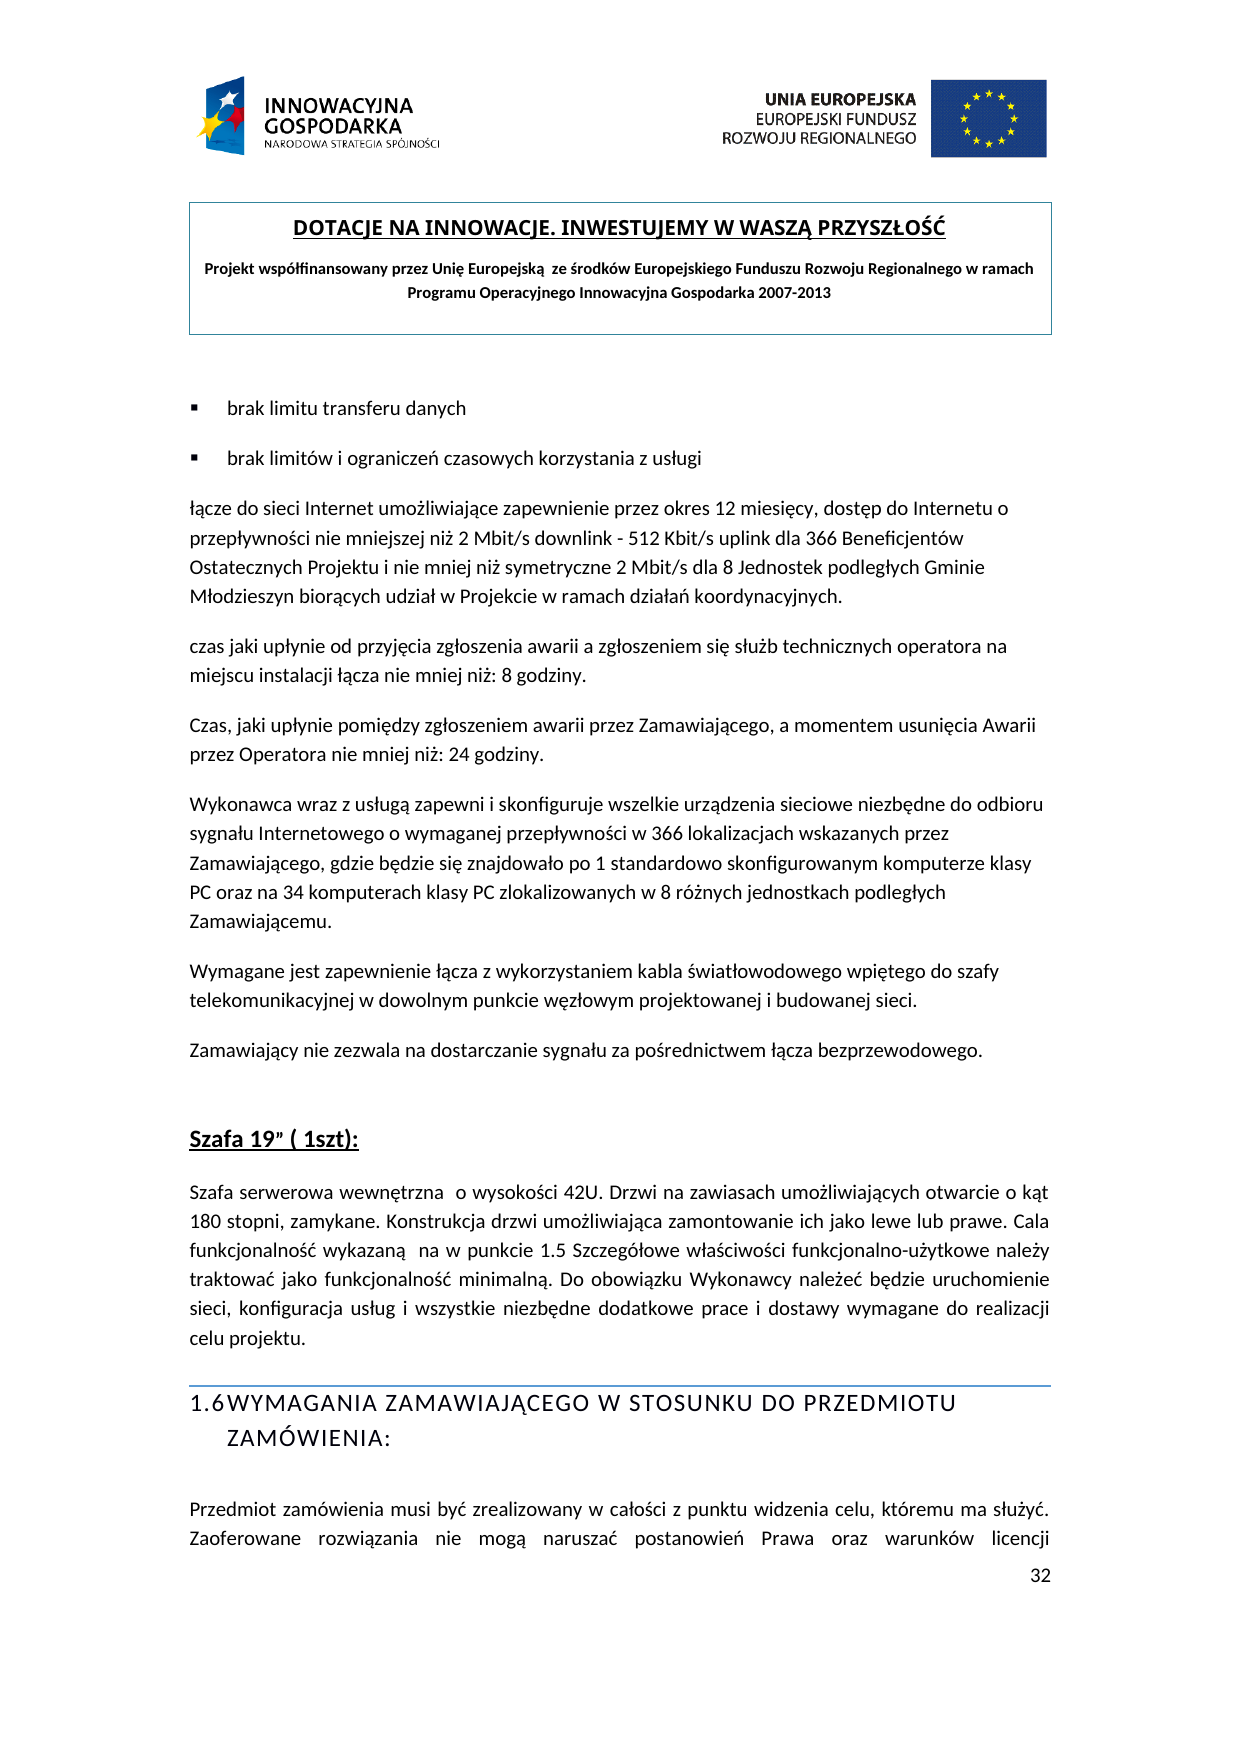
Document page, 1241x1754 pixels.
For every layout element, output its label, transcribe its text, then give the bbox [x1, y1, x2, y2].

text Szafa serwerowa wewnętrzna o wysokości 42U. Drzwi na zawiasach umożliwiających otwarcie o kąt 180 stopni, zamykane. Konstrukcja drzwi umożliwiająca zamontowanie ich jako lewe lub prawe. Cala funkcjonalność wykazaną na w punkcie 1.5 Szczegółowe właściwości funkcjonalno-użytkowe należy traktować jako funkcjonalność minimalną. Do obowiązku Wykonawcy należeć będzie uruchomienie sieci, konfiguracja usług i wszystkie niezbędne dodatkowe prace i dostawy wymagane do realizacji celu projektu. [189, 1179, 1051, 1350]
list brak limitów i ograniczeń czasowych korzystania z usługi [189, 446, 1051, 471]
text Szafa 19” ( 1szt): [189, 1123, 1051, 1154]
text Czas, jaki upłynie pomiędzy zgłoszeniem awarii przez Zamawiającego, a momentem usunięcia Awarii przez Operatora nie mniej niż: 24 godziny. [189, 712, 1051, 767]
picture [189, 54, 1055, 181]
text łącze do sieci Internet umożliwiające zapewnienie przez okres 12 miesięcy, dostęp do Internetu o przepływności nie mniejszej niż 2 Mbit/s downlink - 512 Kbit/s uplink dla 366 Beneficjentów Ostatecznych Projektu i nie mniej niż symetryczne 2 Mbit/s dla 8 Jednostek podległych Gminie Młodzieszyn biorących udział w Projekcie w ramach działań koordynacyjnych. [189, 496, 1051, 608]
text Zamawiający nie zezwala na dostarczanie sygnału za pośrednictwem łącza bezprzewodowego. [189, 1037, 1051, 1063]
subtitle Wymagania Zamawiającego w stosunku do przedmiotu zamówienia: [189, 1387, 1051, 1452]
list brak limitu transferu danych [189, 396, 1051, 421]
text czas jaki upłynie od przyjęcia zgłoszenia awarii a zgłoszeniem się służb technicznych operatora na miejscu instalacji łącza nie mniej niż: 8 godziny. [189, 633, 1051, 688]
text Wykonawca wraz z usługą zapewni i skonfiguruje wszelkie urządzenia sieciowe niezbędne do odbioru sygnału Internetowego o wymaganej przepływności w 366 lokalizacjach wskazanych przez Zamawiającego, gdzie będzie się znajdowało po 1 standardowo skonfigurowanym komputerze klasy PC oraz na 34 komputerach klasy PC zlokalizowanych w 8 różnych jednostkach podległych Zamawiającemu. [189, 791, 1051, 933]
text Wymagane jest zapewnienie łącza z wykorzystaniem kabla światłowodowego wpiętego do szafy telekomunikacyjnej w dowolnym punkcie węzłowym projektowanej i budowanej sieci. [189, 958, 1051, 1013]
